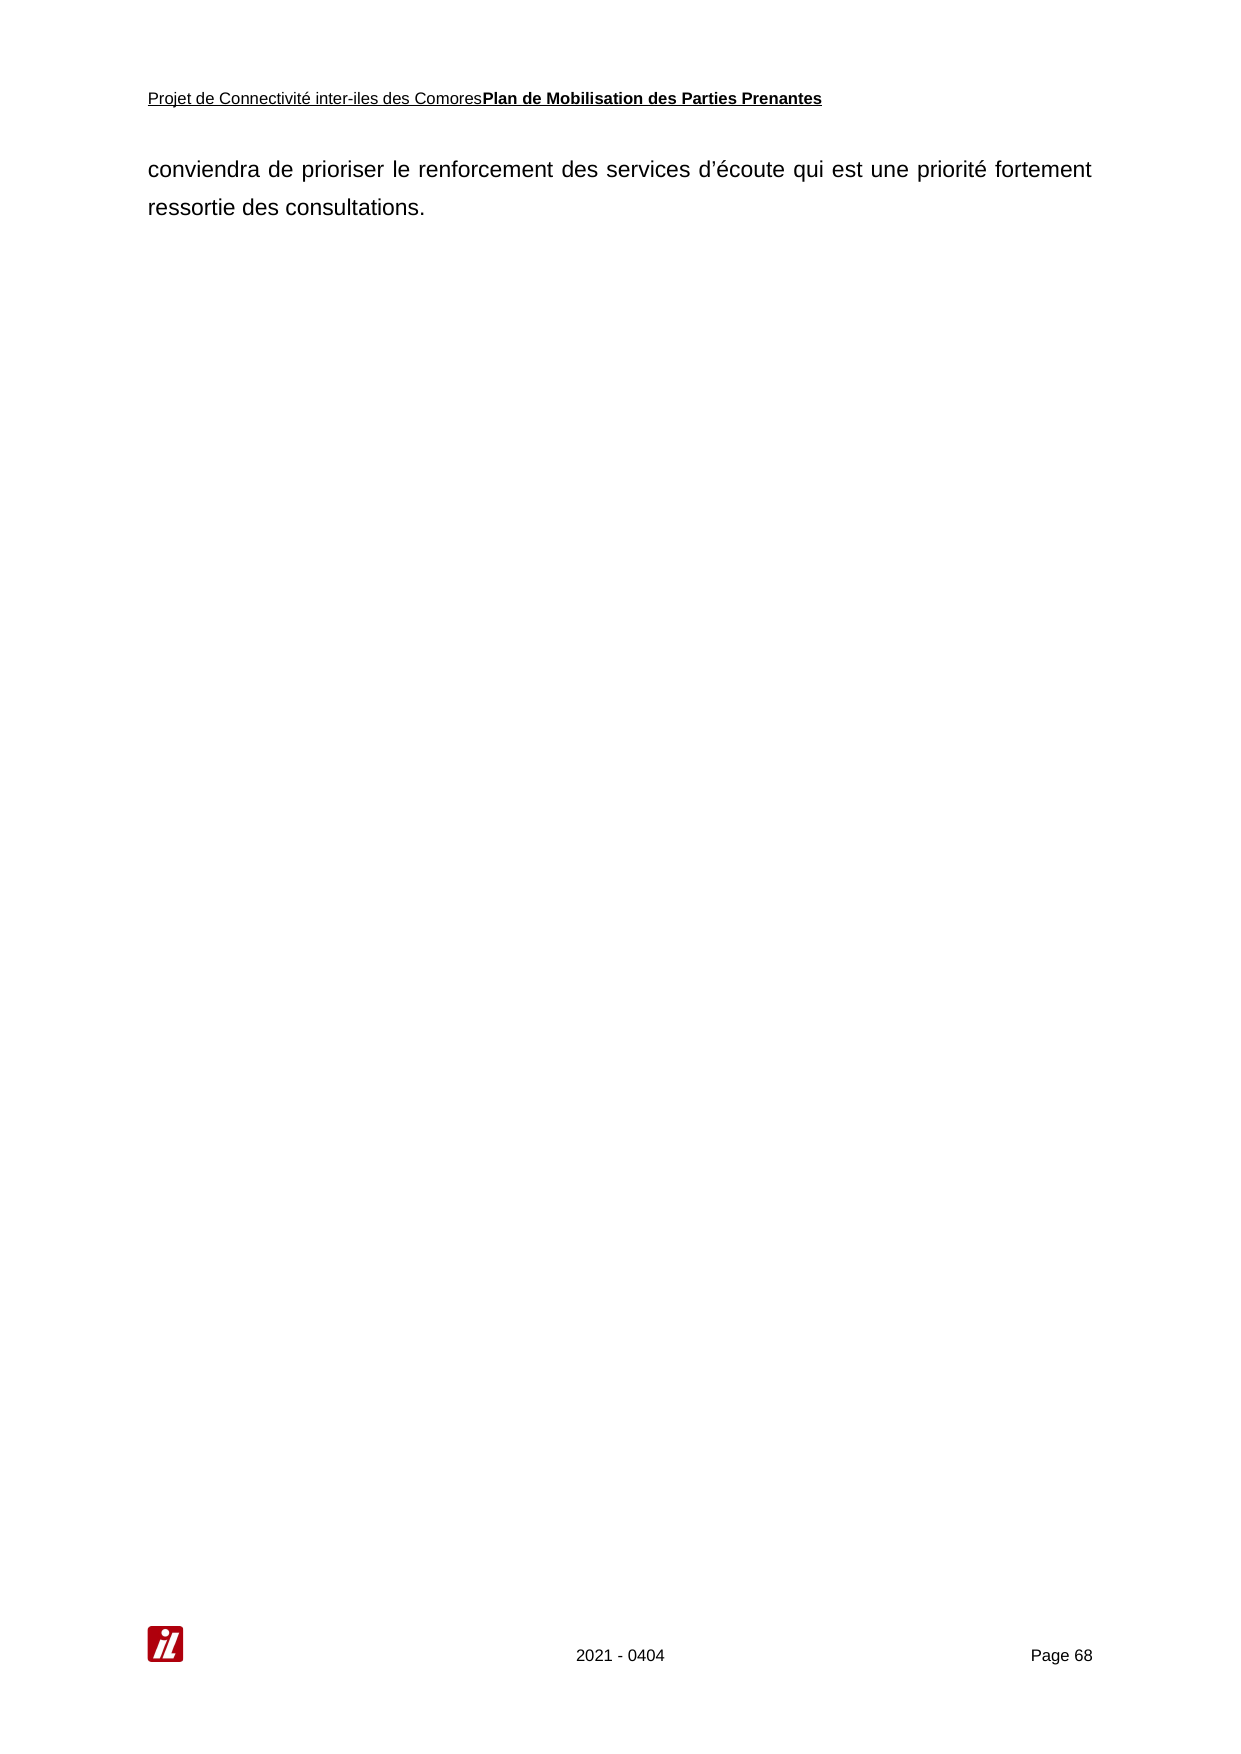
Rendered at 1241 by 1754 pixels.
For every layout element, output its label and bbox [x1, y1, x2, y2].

text [148, 148, 1092, 223]
picture [147, 1626, 184, 1662]
